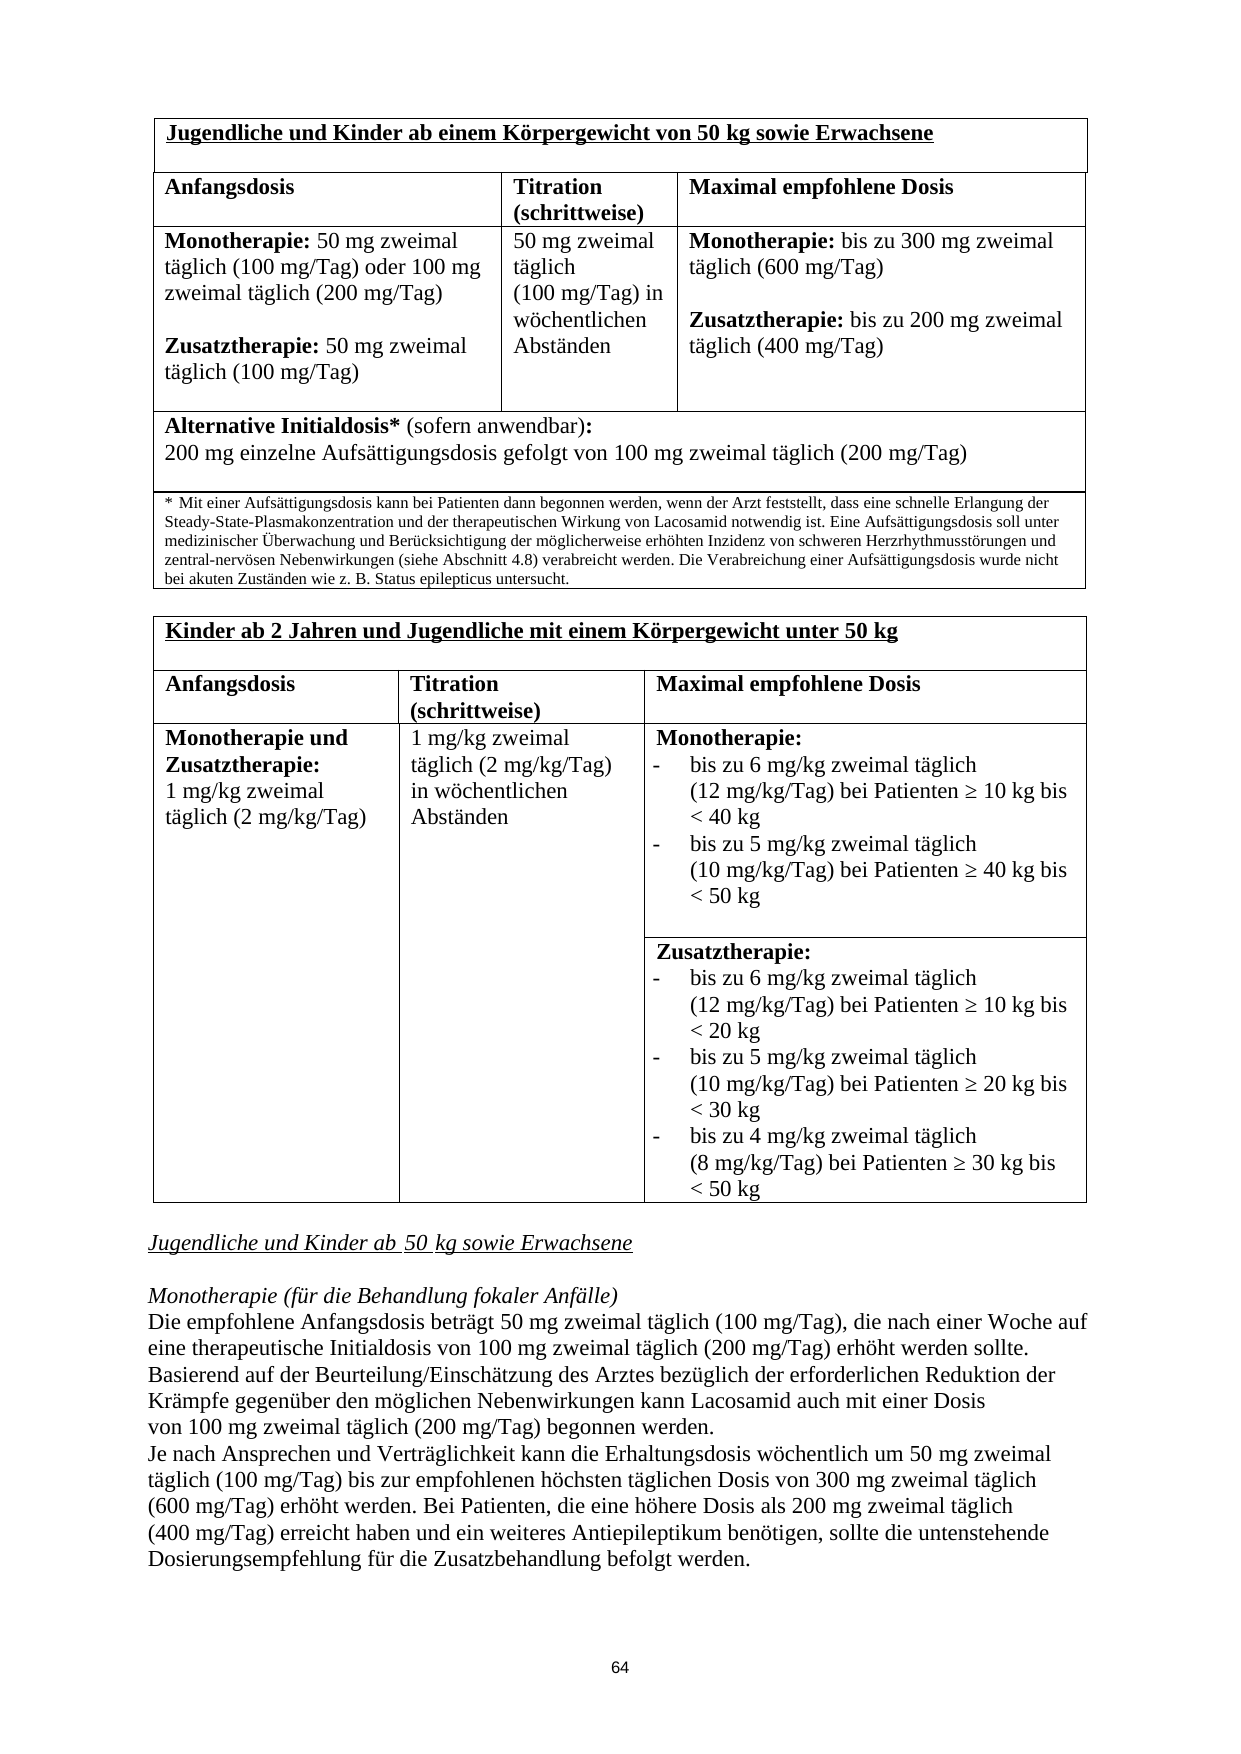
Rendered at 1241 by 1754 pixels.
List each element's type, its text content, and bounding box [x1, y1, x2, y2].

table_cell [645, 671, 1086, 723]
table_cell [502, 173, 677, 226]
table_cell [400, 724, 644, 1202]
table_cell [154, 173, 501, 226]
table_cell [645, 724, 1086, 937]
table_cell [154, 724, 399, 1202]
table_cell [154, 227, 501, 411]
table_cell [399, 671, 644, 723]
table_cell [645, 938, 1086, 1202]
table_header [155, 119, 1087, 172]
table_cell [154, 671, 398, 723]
text Monotherapie (für die Behandlung fokaler Anfälle) [148, 1282, 1093, 1308]
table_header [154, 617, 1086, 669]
text Je nach Ansprechen und Verträglichkeit kann die Erhaltungsdosis wöchentlich um 50 mg zweimal täglich (100 mg/Tag) bis zur empfohlenen höchsten täglichen Dosis von 300 mg zweimal täglich (600 mg/Tag) erhöht werden. Bei Patienten, die eine höhere Dosis als 200 mg zweimal täglich (400 mg/Tag) erreicht haben und ein weiteres Antiepileptikum benötigen, sollte die untenstehende Dosierungsempfehlung für die Zusatzbehandlung befolgt werden. [148, 1440, 1093, 1572]
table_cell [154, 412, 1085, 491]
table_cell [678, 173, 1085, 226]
text Basierend auf der Beurteilung/Einschätzung des Arztes bezüglich der erforderlichen Reduktion der Krämpfe gegenüber den möglichen Nebenwirkungen kann Lacosamid auch mit einer Dosis von 100 mg zweimal täglich (200 mg/Tag) begonnen werden. [148, 1361, 1093, 1440]
text Jugendliche und Kinder ab 50 kg sowie Erwachsene [148, 1229, 1093, 1255]
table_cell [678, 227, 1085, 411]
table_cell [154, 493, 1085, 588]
text Die empfohlene Anfangsdosis beträgt 50 mg zweimal täglich (100 mg/Tag), die nach einer Woche auf eine therapeutische Initialdosis von 100 mg zweimal täglich (200 mg/Tag) erhöht werden sollte. [148, 1308, 1093, 1361]
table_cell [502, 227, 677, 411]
